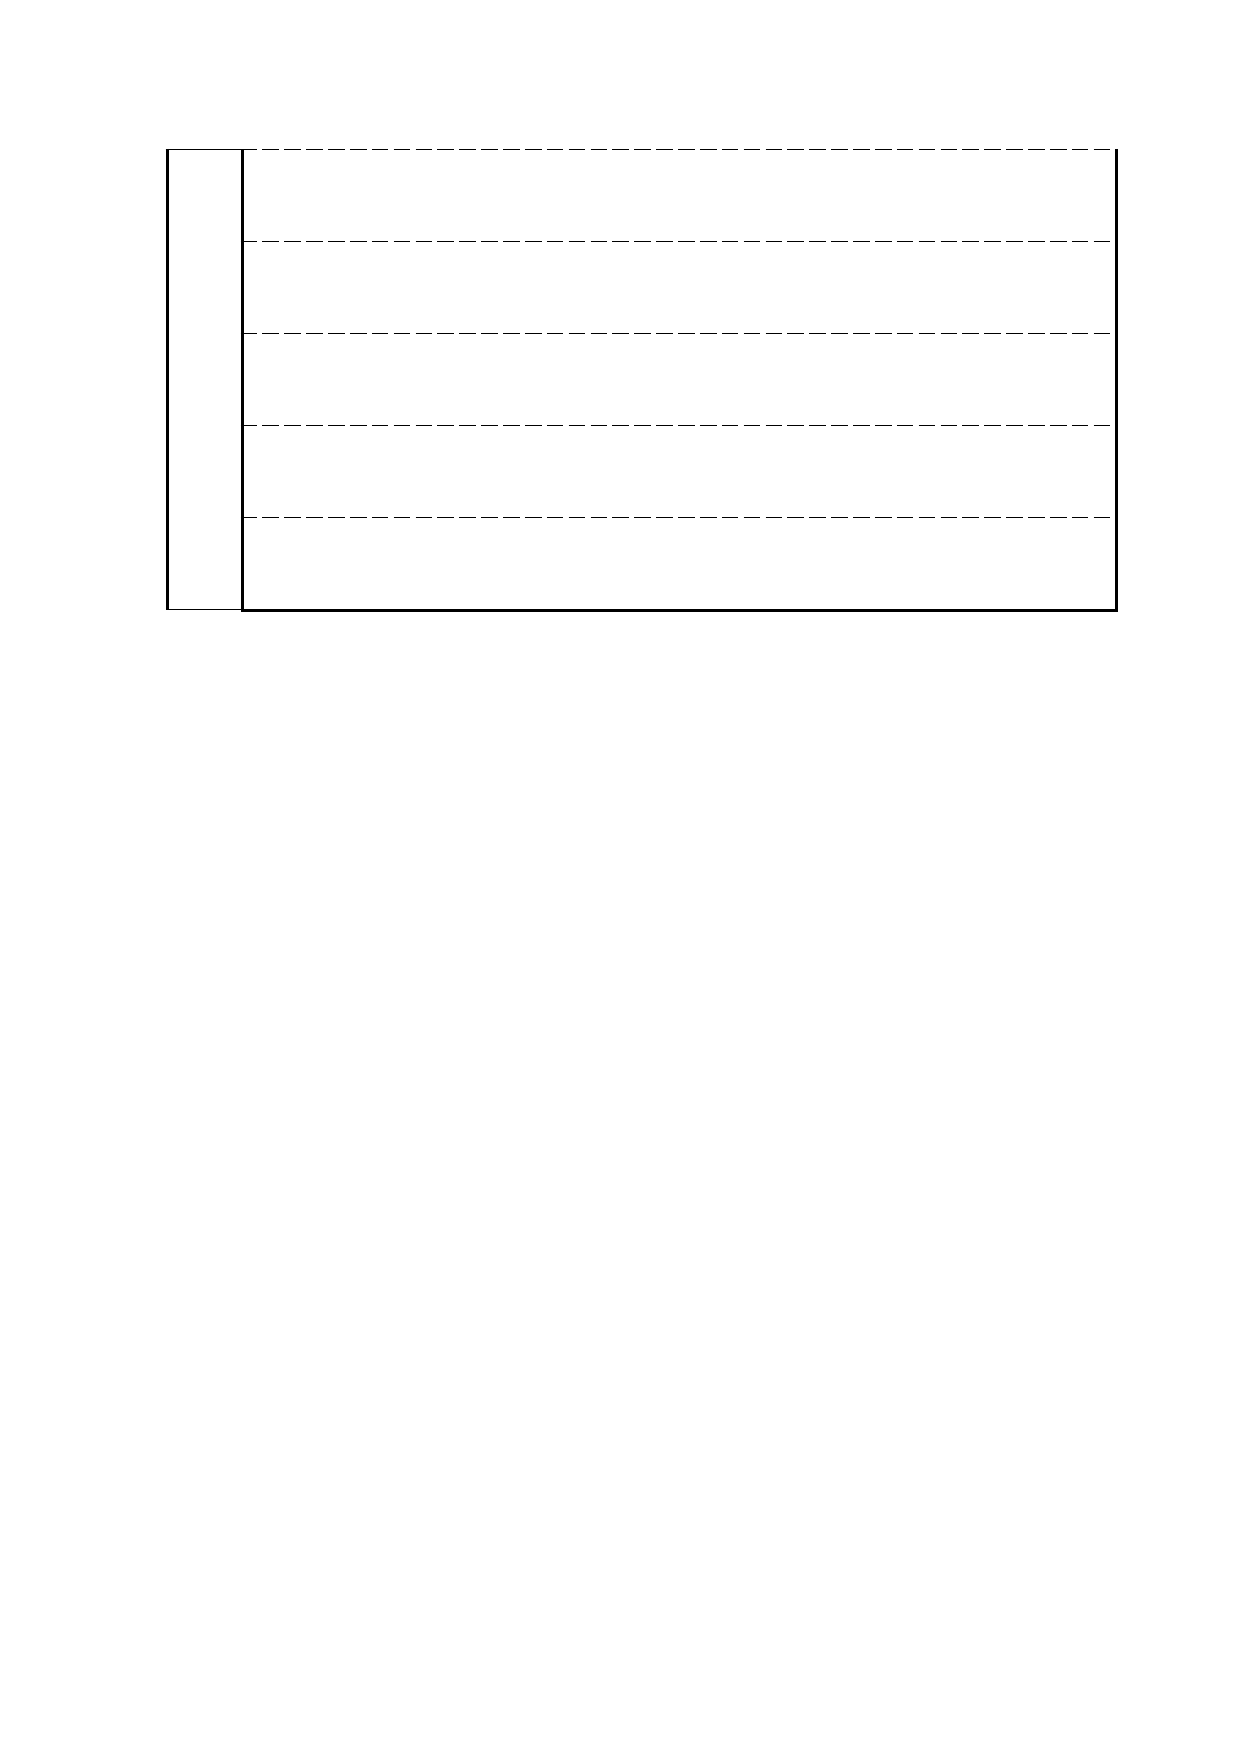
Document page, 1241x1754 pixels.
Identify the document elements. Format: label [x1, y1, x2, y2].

table_cell [244, 149, 1115, 241]
table_cell [244, 425, 1115, 517]
table_cell [244, 333, 1115, 425]
table_cell [244, 241, 1115, 333]
table_cell [244, 517, 1115, 609]
